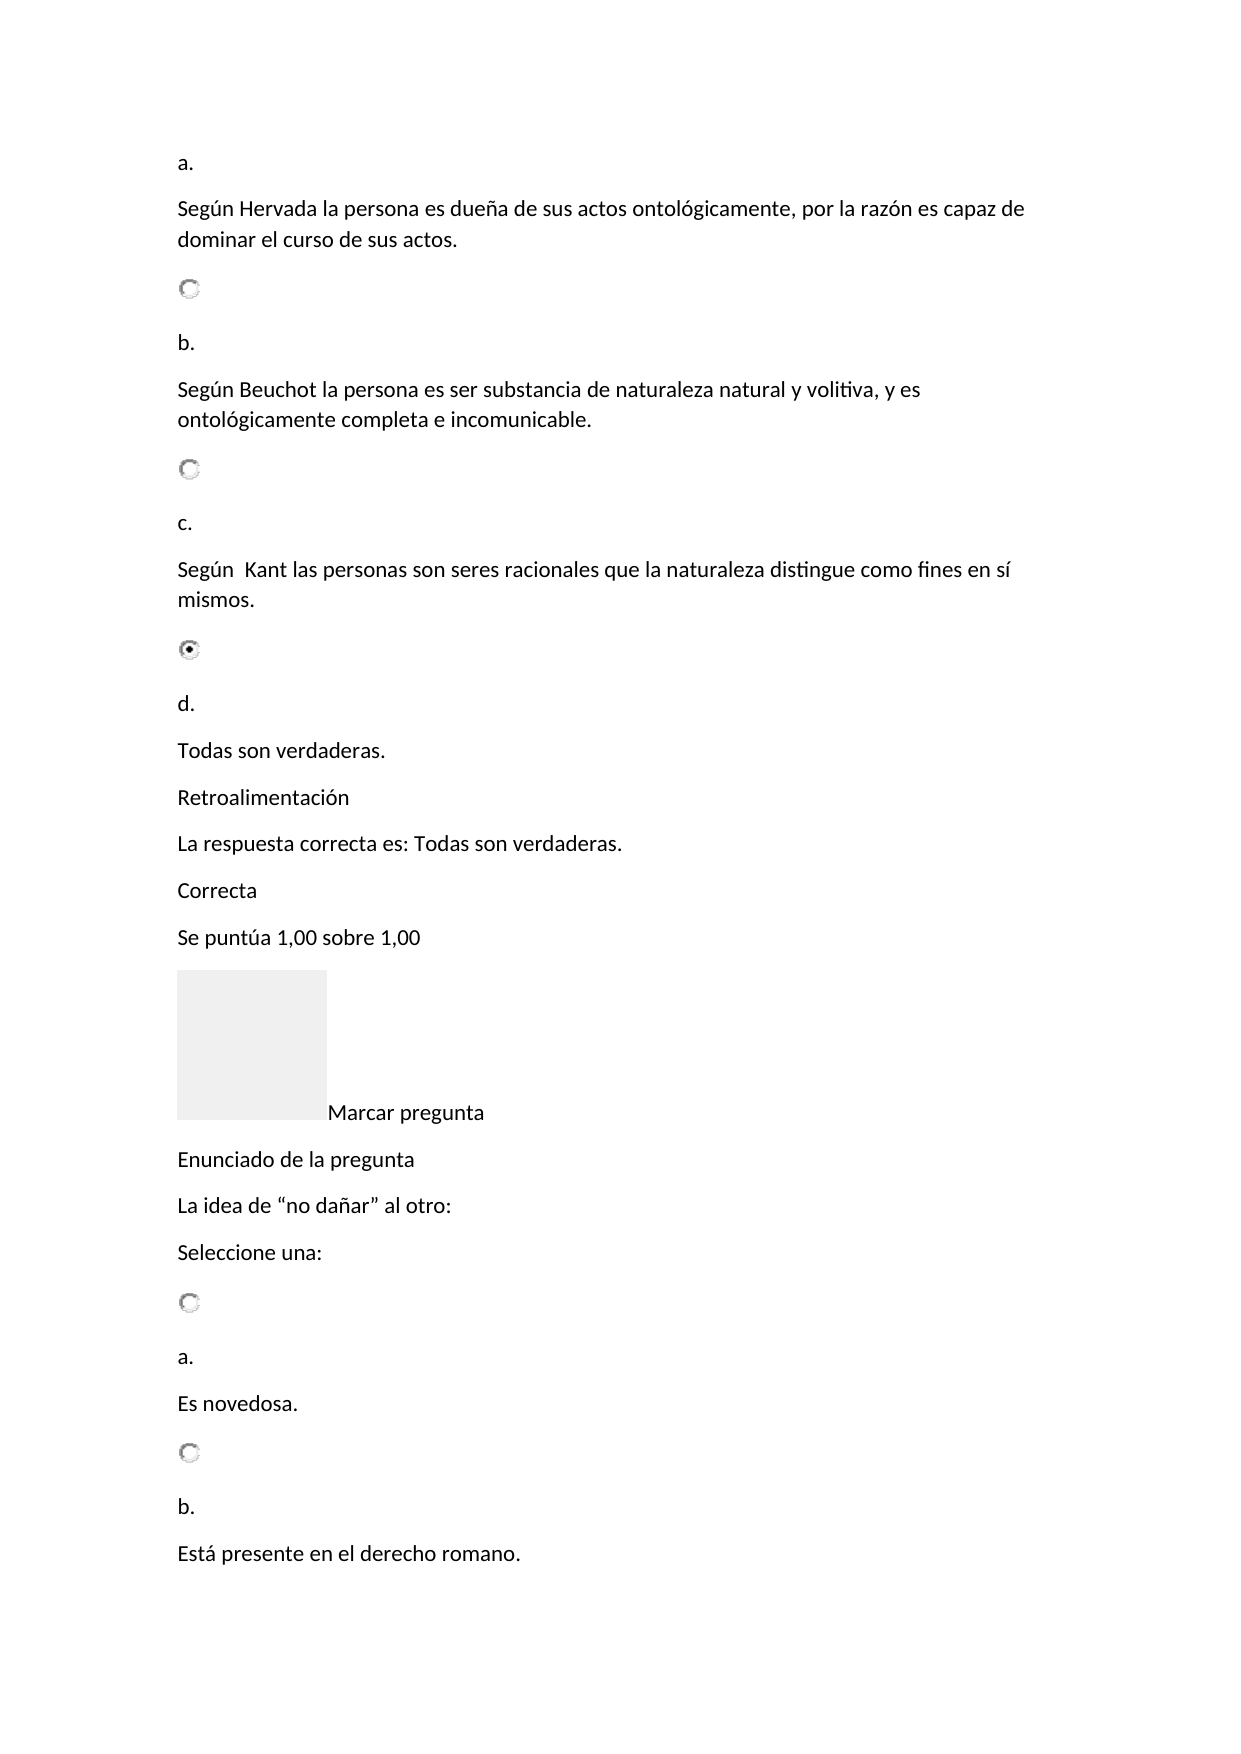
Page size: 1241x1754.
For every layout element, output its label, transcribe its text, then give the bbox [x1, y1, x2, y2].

text Según Beuchot la persona es ser substancia de naturaleza natural y volitiva, y es ontológicamente completa e incomunicable. [177, 375, 1063, 433]
text Retroalimentación [177, 783, 1063, 811]
text b. [177, 1492, 1063, 1520]
text a. [177, 1342, 1063, 1370]
text Es novedosa. [177, 1389, 1063, 1417]
text Marcar pregunta [177, 970, 1063, 1126]
text Está presente en el derecho romano. [177, 1539, 1063, 1567]
text Se puntúa 1,00 sobre 1,00 [177, 923, 1063, 951]
text Según Kant las personas son seres racionales que la naturaleza distingue como fines en sí mismos. [177, 555, 1063, 613]
text Enunciado de la pregunta [177, 1145, 1063, 1173]
text c. [177, 508, 1063, 536]
text La respuesta correcta es: Todas son verdaderas. [177, 829, 1063, 857]
text La idea de “no dañar” al otro: [177, 1192, 1063, 1220]
text b. [177, 328, 1063, 356]
text a. [177, 148, 1063, 176]
text Correcta [177, 876, 1063, 904]
text Según Hervada la persona es dueña de sus actos ontológicamente, por la razón es capaz de dominar el curso de sus actos. [177, 194, 1063, 253]
text Todas son verdaderas. [177, 736, 1063, 764]
text d. [177, 689, 1063, 717]
text Seleccione una: [177, 1238, 1063, 1267]
